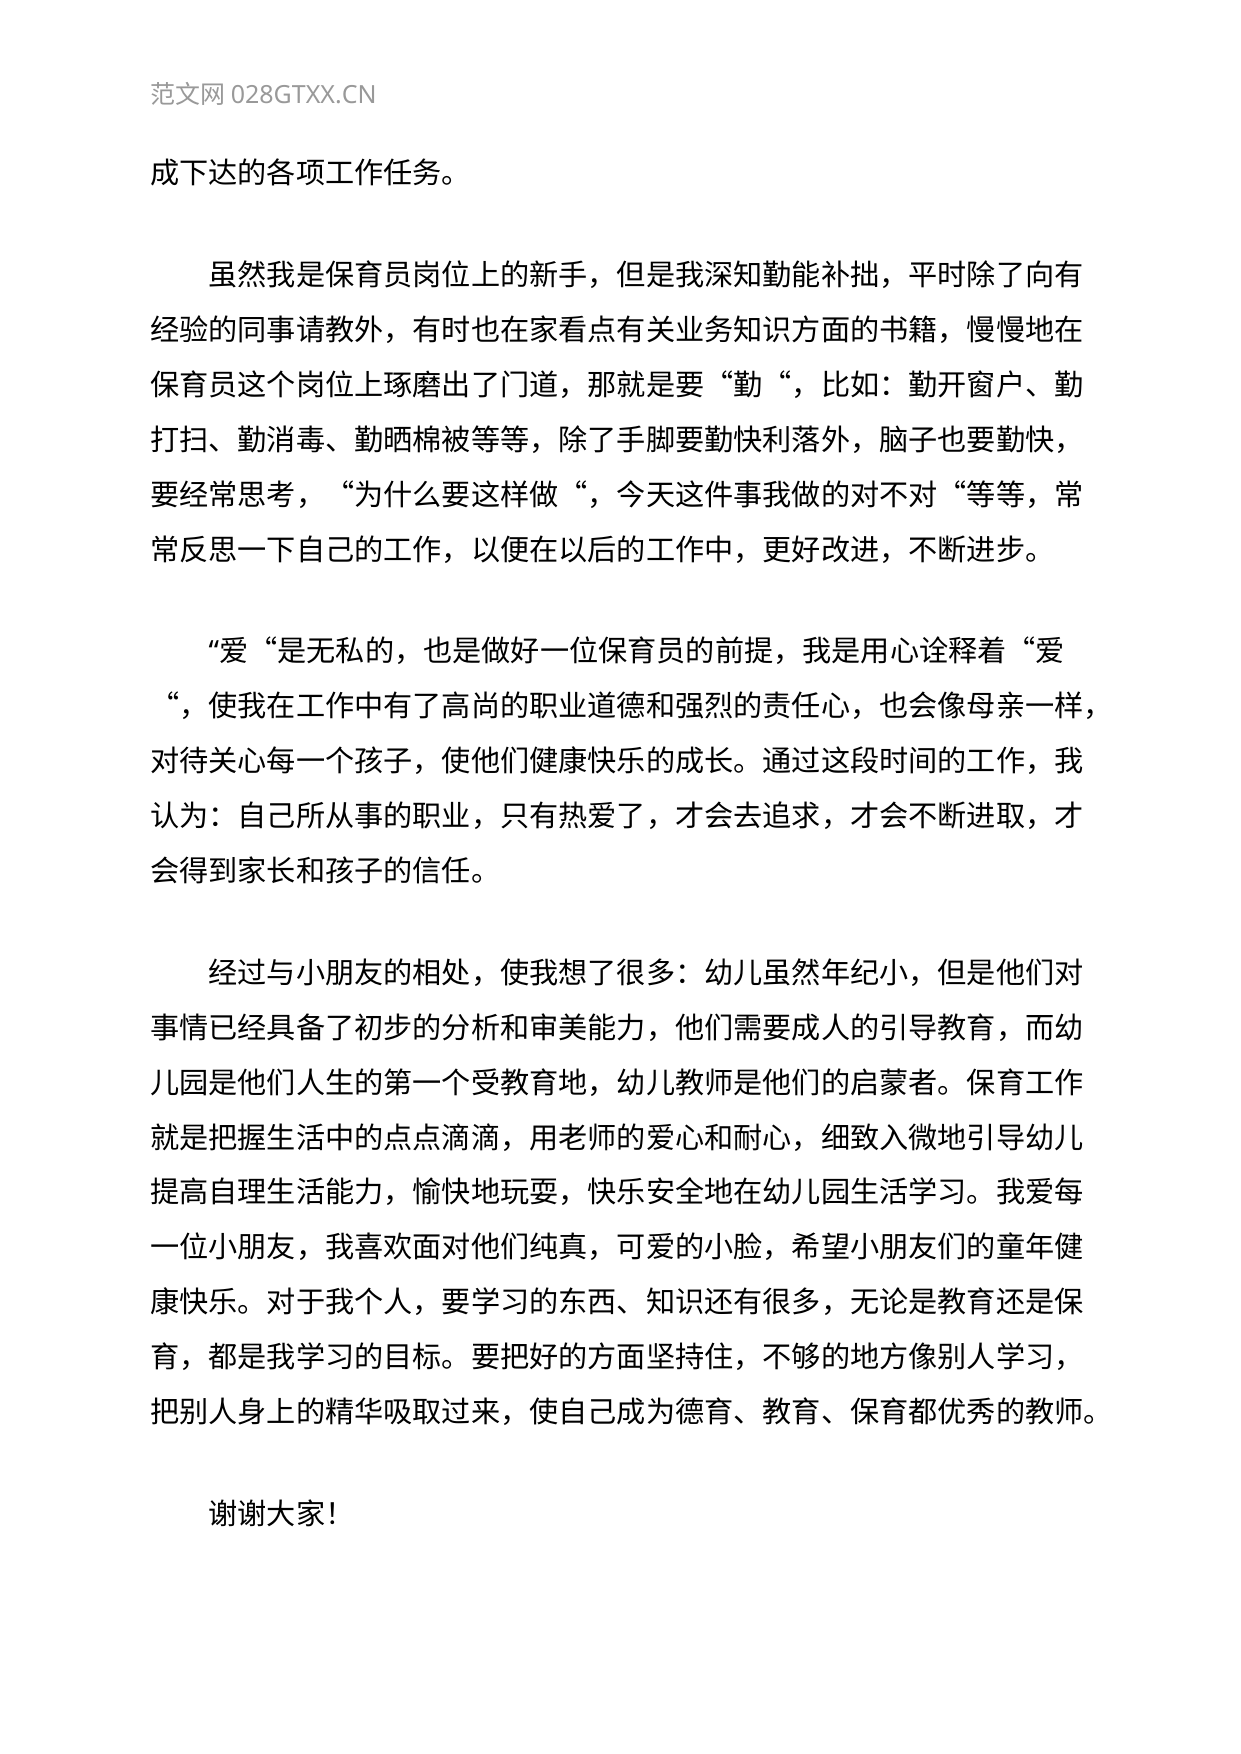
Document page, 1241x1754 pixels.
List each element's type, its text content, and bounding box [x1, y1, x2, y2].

text 经过与小朋友的相处，使我想了很多：幼儿虽然年纪小，但是他们对事情已经具备了初步的分析和审美能力，他们需要成人的引导教育，而幼儿园是他们人生的第一个受教育地，幼儿教师是他们的启蒙者。保育工作就是把握生活中的点点滴滴，用老师的爱心和耐心，细致入微地引导幼儿提高自理生活能力，愉快地玩耍，快乐安全地在幼儿园生活学习。我爱每一位小朋友，我喜欢面对他们纯真，可爱的小脸，希望小朋友们的童年健康快乐。对于我个人，要学习的东西、知识还有很多，无论是教育还是保育，都是我学习的目标。要把好的方面坚持住，不够的地方像别人学习，把别人身上的精华吸取过来，使自己成为德育、教育、保育都优秀的教师。 [150, 949, 1090, 1431]
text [150, 150, 1090, 192]
text 谢谢大家！ [150, 1490, 1090, 1533]
text “爱“是无私的，也是做好一位保育员的前提，我是用心诠释着“爱“，使我在工作中有了高尚的职业道德和强烈的责任心，也会像母亲一样，对待关心每一个孩子，使他们健康快乐的成长。通过这段时间的工作，我认为：自己所从事的职业，只有热爱了，才会去追求，才会不断进取，才会得到家长和孩子的信任。 [150, 628, 1090, 890]
text 虽然我是保育员岗位上的新手，但是我深知勤能补拙，平时除了向有经验的同事请教外，有时也在家看点有关业务知识方面的书籍，慢慢地在保育员这个岗位上琢磨出了门道，那就是要“勤“，比如：勤开窗户、勤打扫、勤消毒、勤晒棉被等等，除了手脚要勤快利落外，脑子也要勤快，要经常思考，“为什么要这样做“，今天这件事我做的对不对“等等，常常反思一下自己的工作，以便在以后的工作中，更好改进，不断进步。 [150, 252, 1090, 568]
